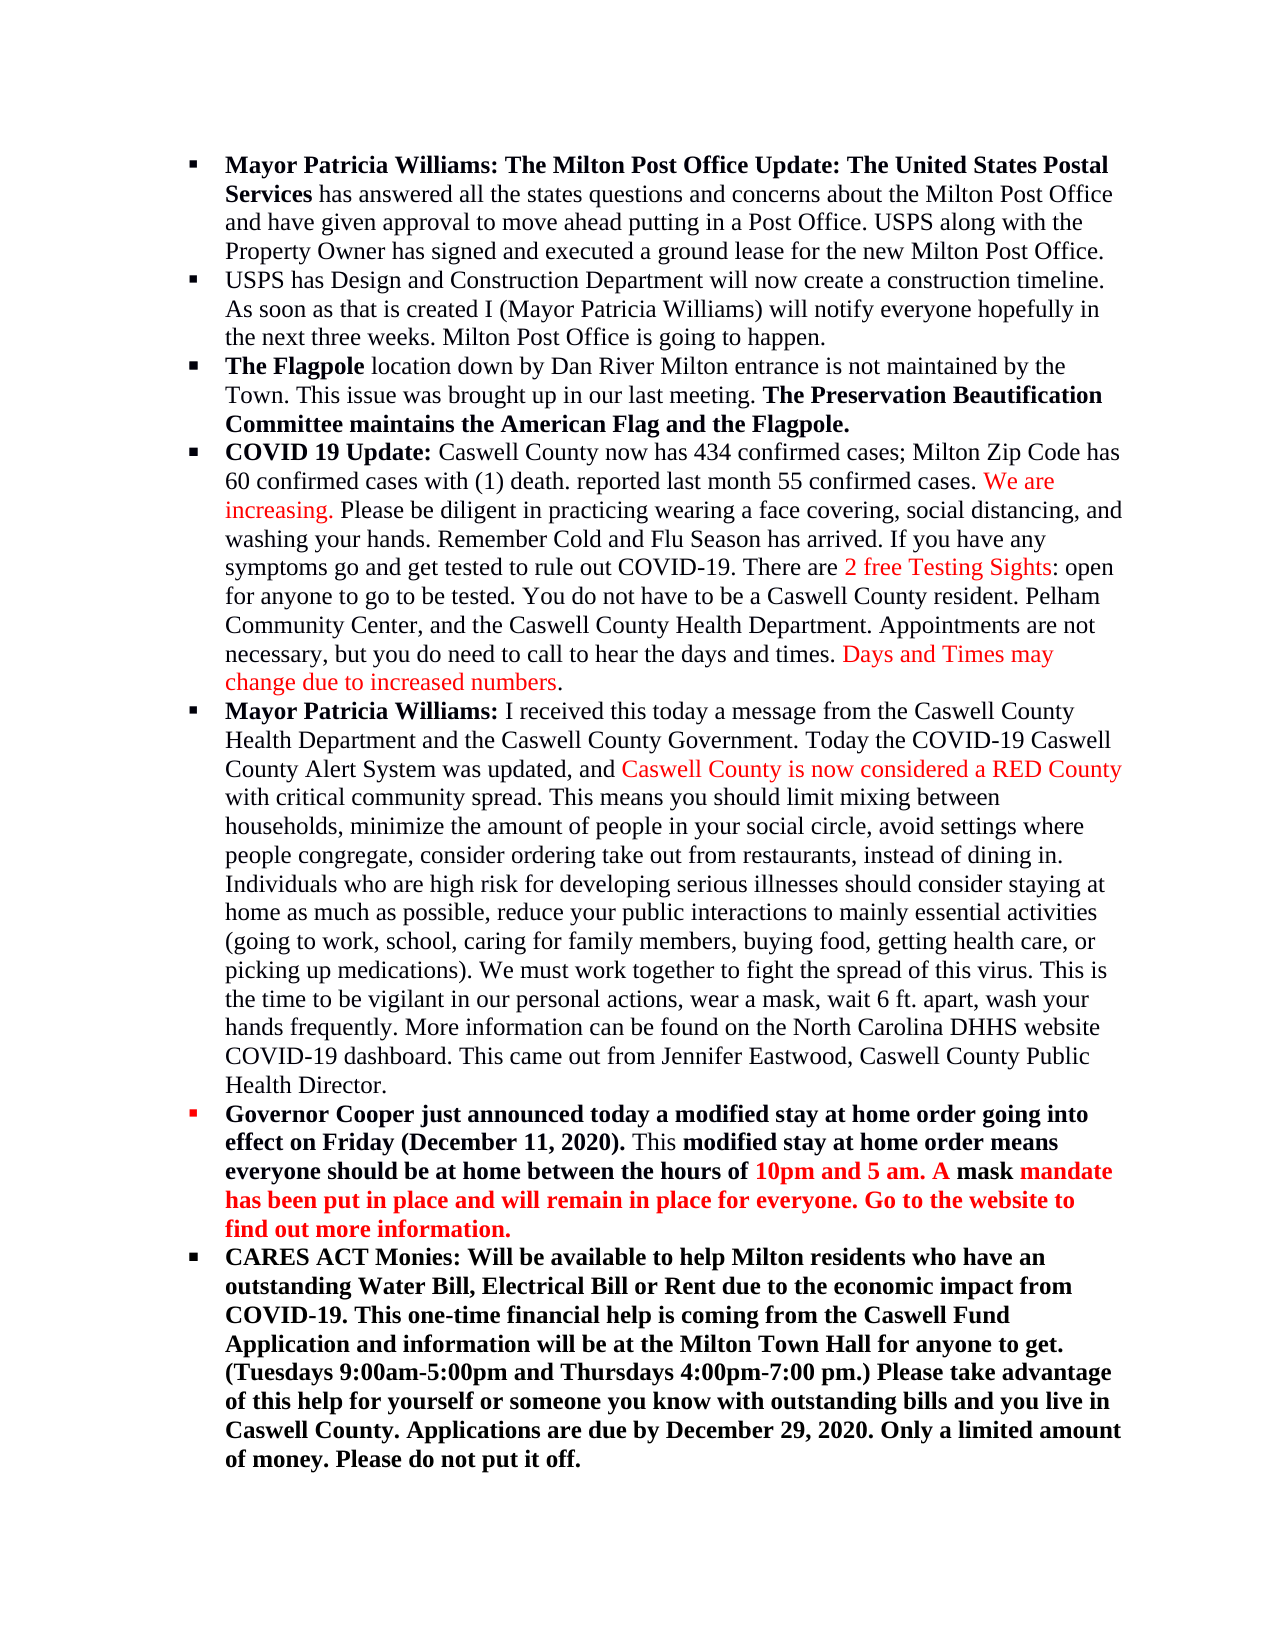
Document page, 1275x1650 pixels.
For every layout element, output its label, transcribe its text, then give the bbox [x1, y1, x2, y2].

list Mayor Patricia Williams: I received this today a message from the Caswell County Health Department and the Caswell County Government. Today the COVID-19 Caswell County Alert System was updated, and Caswell County is now considered a RED County with critical community spread. This means you should limit mixing between households, minimize the amount of people in your social circle, avoid settings where people congregate, consider ordering take out from restaurants, instead of dining in. Individuals who are high risk for developing serious illnesses should consider staying at home as much as possible, reduce your public interactions to mainly essential activities (going to work, school, caring for family members, buying food, getting health care, or picking up medications). We must work together to fight the spread of this virus. This is the time to be vigilant in our personal actions, wear a mask, wait 6 ft. apart, wash your hands frequently. More information can be found on the North Carolina DHHS website COVID-19 dashboard. This came out from Jennifer Eastwood, Caswell County Public Health Director. [187, 696, 1125, 1099]
list Governor Cooper just announced today a modified stay at home order going into effect on Friday (December 11, 2020). This modified stay at home order means everyone should be at home between the hours of 10pm and 5 am. A mask mandate has been put in place and will remain in place for everyone. Go to the website to find out more information. [187, 1099, 1125, 1242]
list The Flagpole location down by Dan River Milton entrance is not maintained by the Town. This issue was brought up in our last meeting. The Preservation Beautification Committee maintains the American Flag and the Flagpole. [187, 351, 1125, 437]
list CARES ACT Monies: Will be available to help Milton residents who have an outstanding Water Bill, Electrical Bill or Rent due to the economic impact from COVID-19. This one-time financial help is coming from the Caswell Fund Application and information will be at the Milton Town Hall for anyone to get. (Tuesdays 9:00am-5:00pm and Thursdays 4:00pm-7:00 pm.) Please take advantage of this help for yourself or someone you know with outstanding bills and you live in Caswell County. Applications are due by December 29, 2020. Only a limited amount of money. Please do not put it off. [187, 1242, 1125, 1472]
list USPS has Design and Construction Department will now create a construction timeline. As soon as that is created I (Mayor Patricia Williams) will notify everyone hopefully in the next three weeks. Milton Post Office is going to happen. [187, 265, 1125, 351]
list COVID 19 Update: Caswell County now has 434 confirmed cases; Milton Zip Code has 60 confirmed cases with (1) death. reported last month 55 confirmed cases. We are increasing. Please be diligent in practicing wearing a face covering, social distancing, and washing your hands. Remember Cold and Flu Season has arrived. If you have any symptoms go and get tested to rule out COVID-19. There are 2 free Testing Sights: open for anyone to go to be tested. You do not have to be a Caswell County resident. Pelham Community Center, and the Caswell County Health Department. Appointments are not necessary, but you do need to call to hear the days and times. Days and Times may change due to increased numbers. [187, 437, 1125, 696]
list Mayor Patricia Williams: The Milton Post Office Update: The United States Postal Services has answered all the states questions and concerns about the Milton Post Office and have given approval to move ahead putting in a Post Office. USPS along with the Property Owner has signed and executed a ground lease for the new Milton Post Office. [187, 150, 1125, 265]
